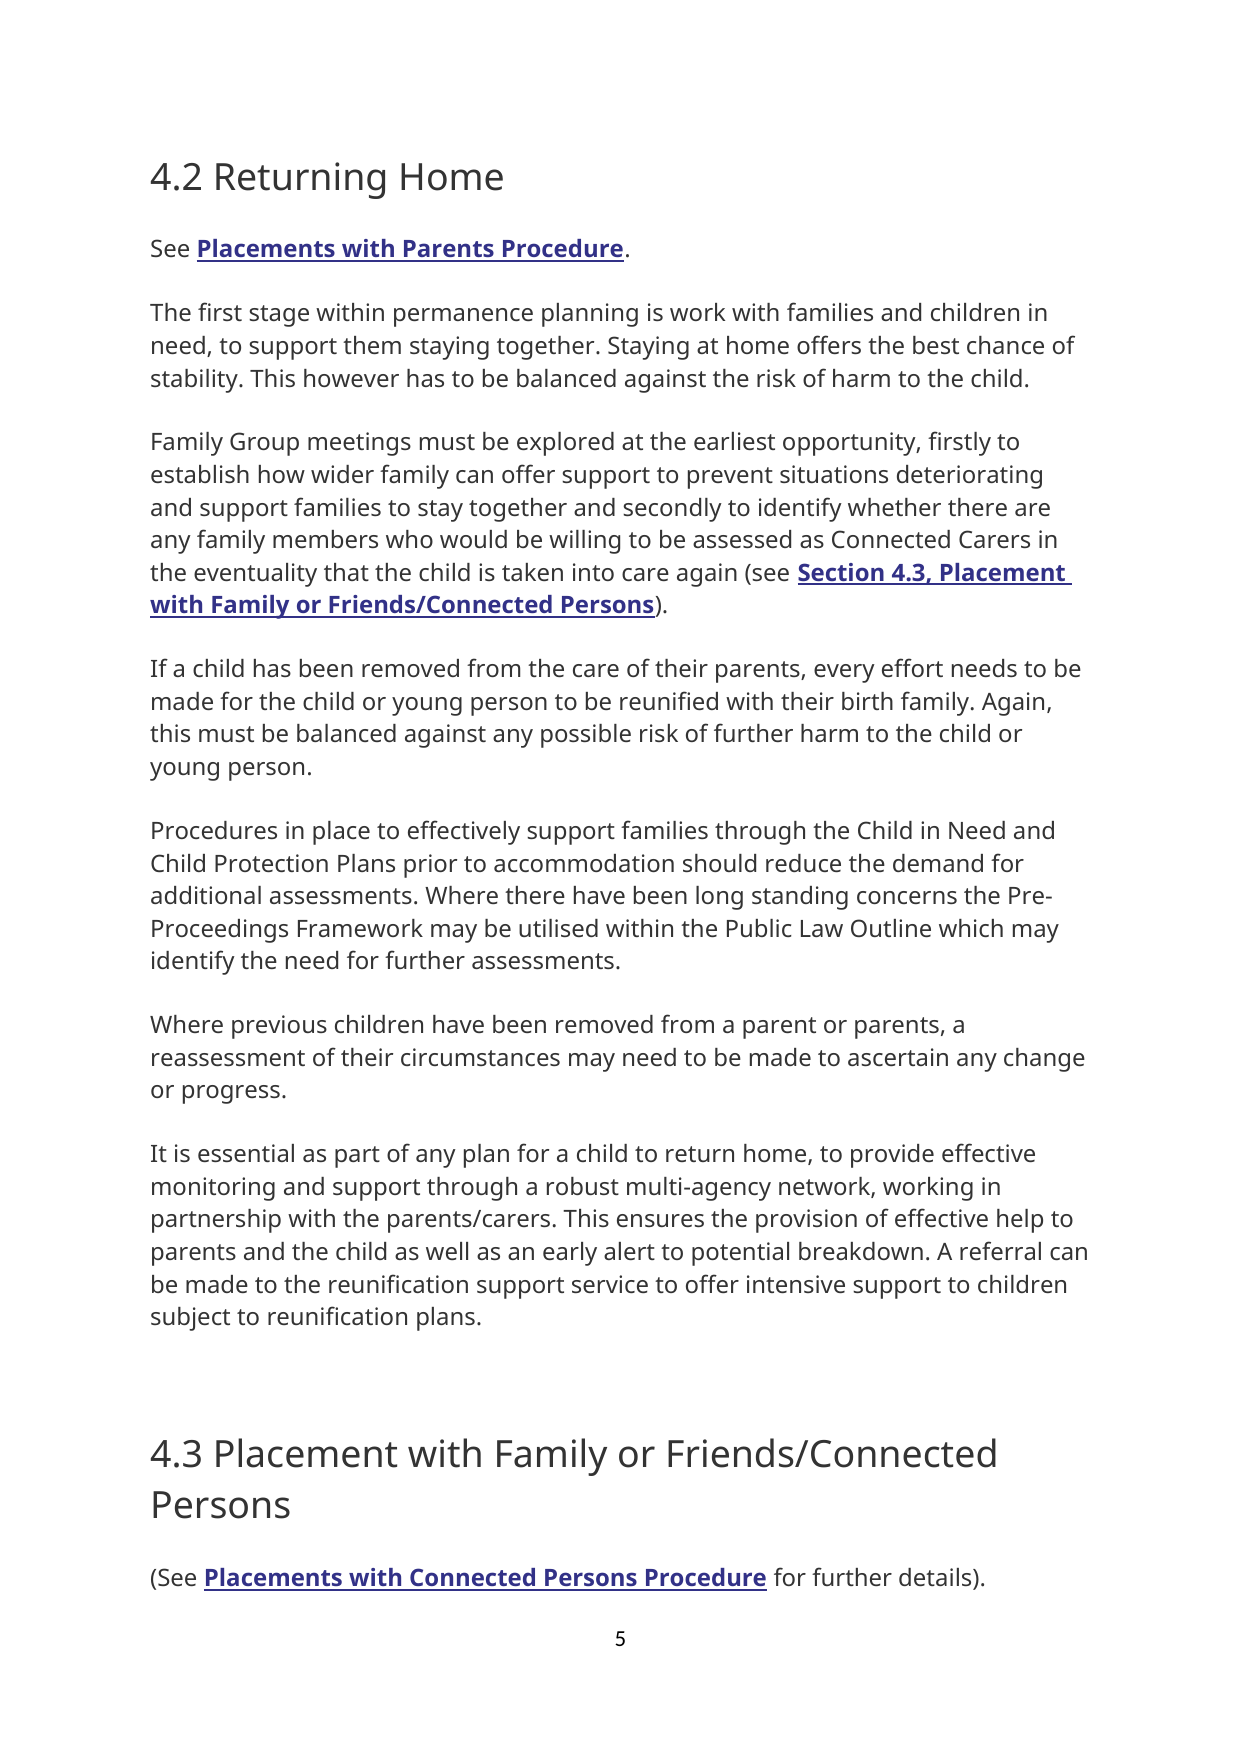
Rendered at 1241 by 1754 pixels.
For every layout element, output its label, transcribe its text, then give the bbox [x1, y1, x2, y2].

text Procedures in place to effectively support families through the Child in Need and Child Protection Plans prior to accommodation should reduce the demand for additional assessments. Where there have been long standing concerns the Pre-Proceedings Framework may be utilised within the Public Law Outline which may identify the need for further assessments. [150, 814, 1090, 977]
text 4.3 Placement with Family or Friends/Connected Persons [150, 1428, 1090, 1530]
text 4.2 Returning Home [150, 150, 1090, 201]
text It is essential as part of any plan for a child to return home, to provide effective monitoring and support through a robust multi-agency network, working in partnership with the parents/carers. This ensures the provision of effective help to parents and the child as well as an early alert to potential breakdown. A referral can be made to the reunification support service to offer intensive support to children subject to reunification plans. [150, 1137, 1090, 1333]
text Where previous children have been removed from a parent or parents, a reassessment of their circumstances may need to be made to ascertain any change or progress. [150, 1008, 1090, 1106]
text The first stage within permanence planning is work with families and children in need, to support them staying together. Staying at home offers the best chance of stability. This however has to be balanced against the risk of harm to the child. [150, 296, 1090, 394]
text See Placements with Parents Procedure. [150, 232, 1090, 265]
text If a child has been removed from the care of their parents, every effort needs to be made for the child or young person to be reunified with their birth family. Again, this must be balanced against any possible risk of further harm to the child or young person. [150, 652, 1090, 782]
text Family Group meetings must be explored at the earliest opportunity, firstly to establish how wider family can offer support to prevent situations deteriorating and support families to stay together and secondly to identify whether there are any family members who would be willing to be assessed as Connected Carers in the eventuality that the child is taken into care again (see Section 4.3, Placement with Family or Friends/Connected Persons). [150, 425, 1090, 621]
text (See Placements with Connected Persons Procedure for further details). [150, 1561, 1090, 1594]
